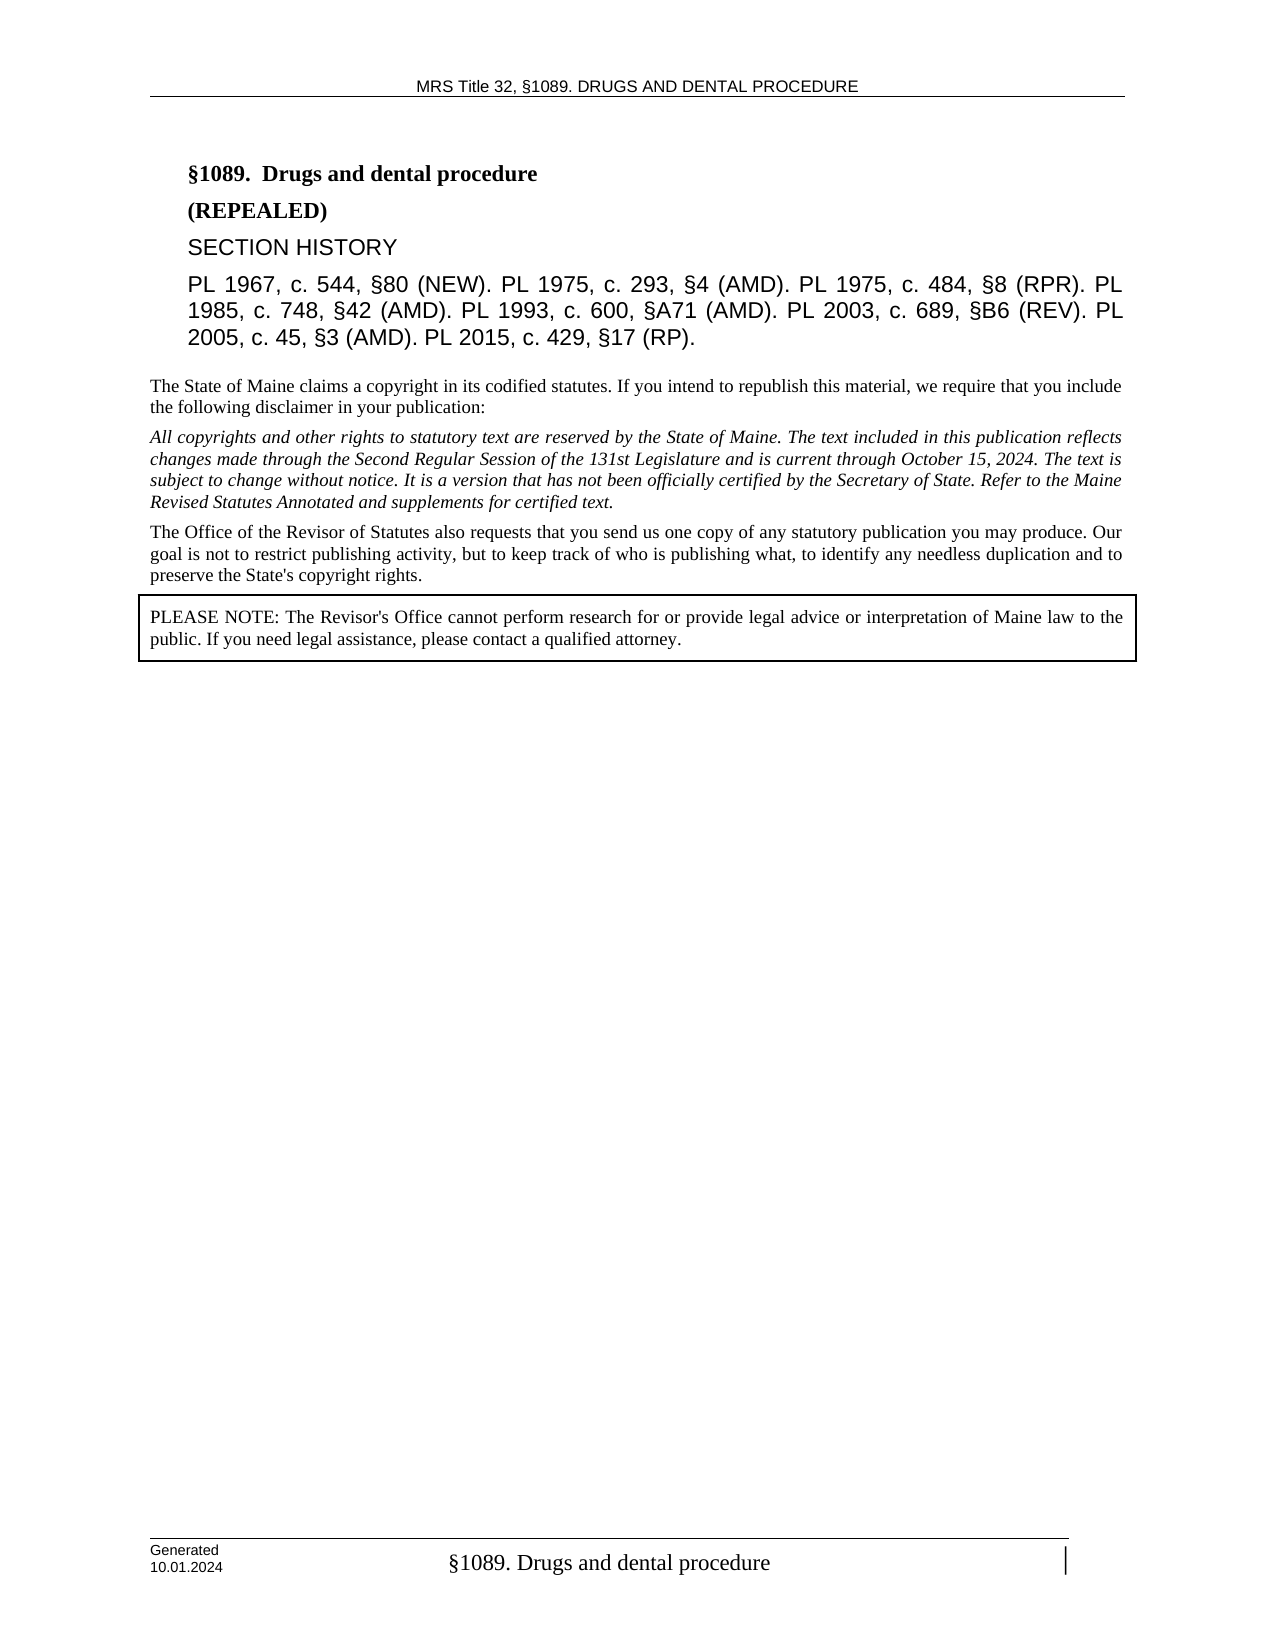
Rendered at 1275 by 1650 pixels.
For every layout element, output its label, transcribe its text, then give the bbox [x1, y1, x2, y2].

text §1089. Drugs and dental procedure [187, 160, 1125, 187]
text SECTION HISTORY [187, 234, 1125, 260]
text PL 1967, c. 544, §80 (NEW). PL 1975, c. 293, §4 (AMD). PL 1975, c. 484, §8 (RPR). PL 1985, c. 748, §42 (AMD). PL 1993, c. 600, §A71 (AMD). PL 2003, c. 689, §B6 (REV). PL 2005, c. 45, §3 (AMD). PL 2015, c. 429, §17 (RP). [187, 271, 1125, 350]
text The Office of the Revisor of Statutes also requests that you send us one copy of any statutory publication you may produce. Our goal is not to restrict publishing activity, but to keep track of who is publishing what, to identify any needless duplication and to preserve the State's copyright rights. [150, 521, 1125, 586]
text The State of Maine claims a copyright in its codified statutes. If you intend to republish this material, we require that you include the following disclaimer in your publication: [150, 375, 1125, 418]
text All copyrights and other rights to statutory text are reserved by the State of Maine. The text included in this publication reflects changes made through the Second Regular Session of the 131st Legislature and is current through October 15, 2024 . The text is subject to change without notice. It is a version that has not been officially certified by the Secretary of State. Refer to the Maine Revised Statutes Annotated and supplements for certified text. [150, 426, 1125, 512]
text (REPEALED) [187, 197, 1125, 223]
text PLEASE NOTE: The Revisor's Office cannot perform research for or provide legal advice or interpretation of Maine law to the public. If you need legal assistance, please contact a qualified attorney. [140, 596, 1135, 660]
